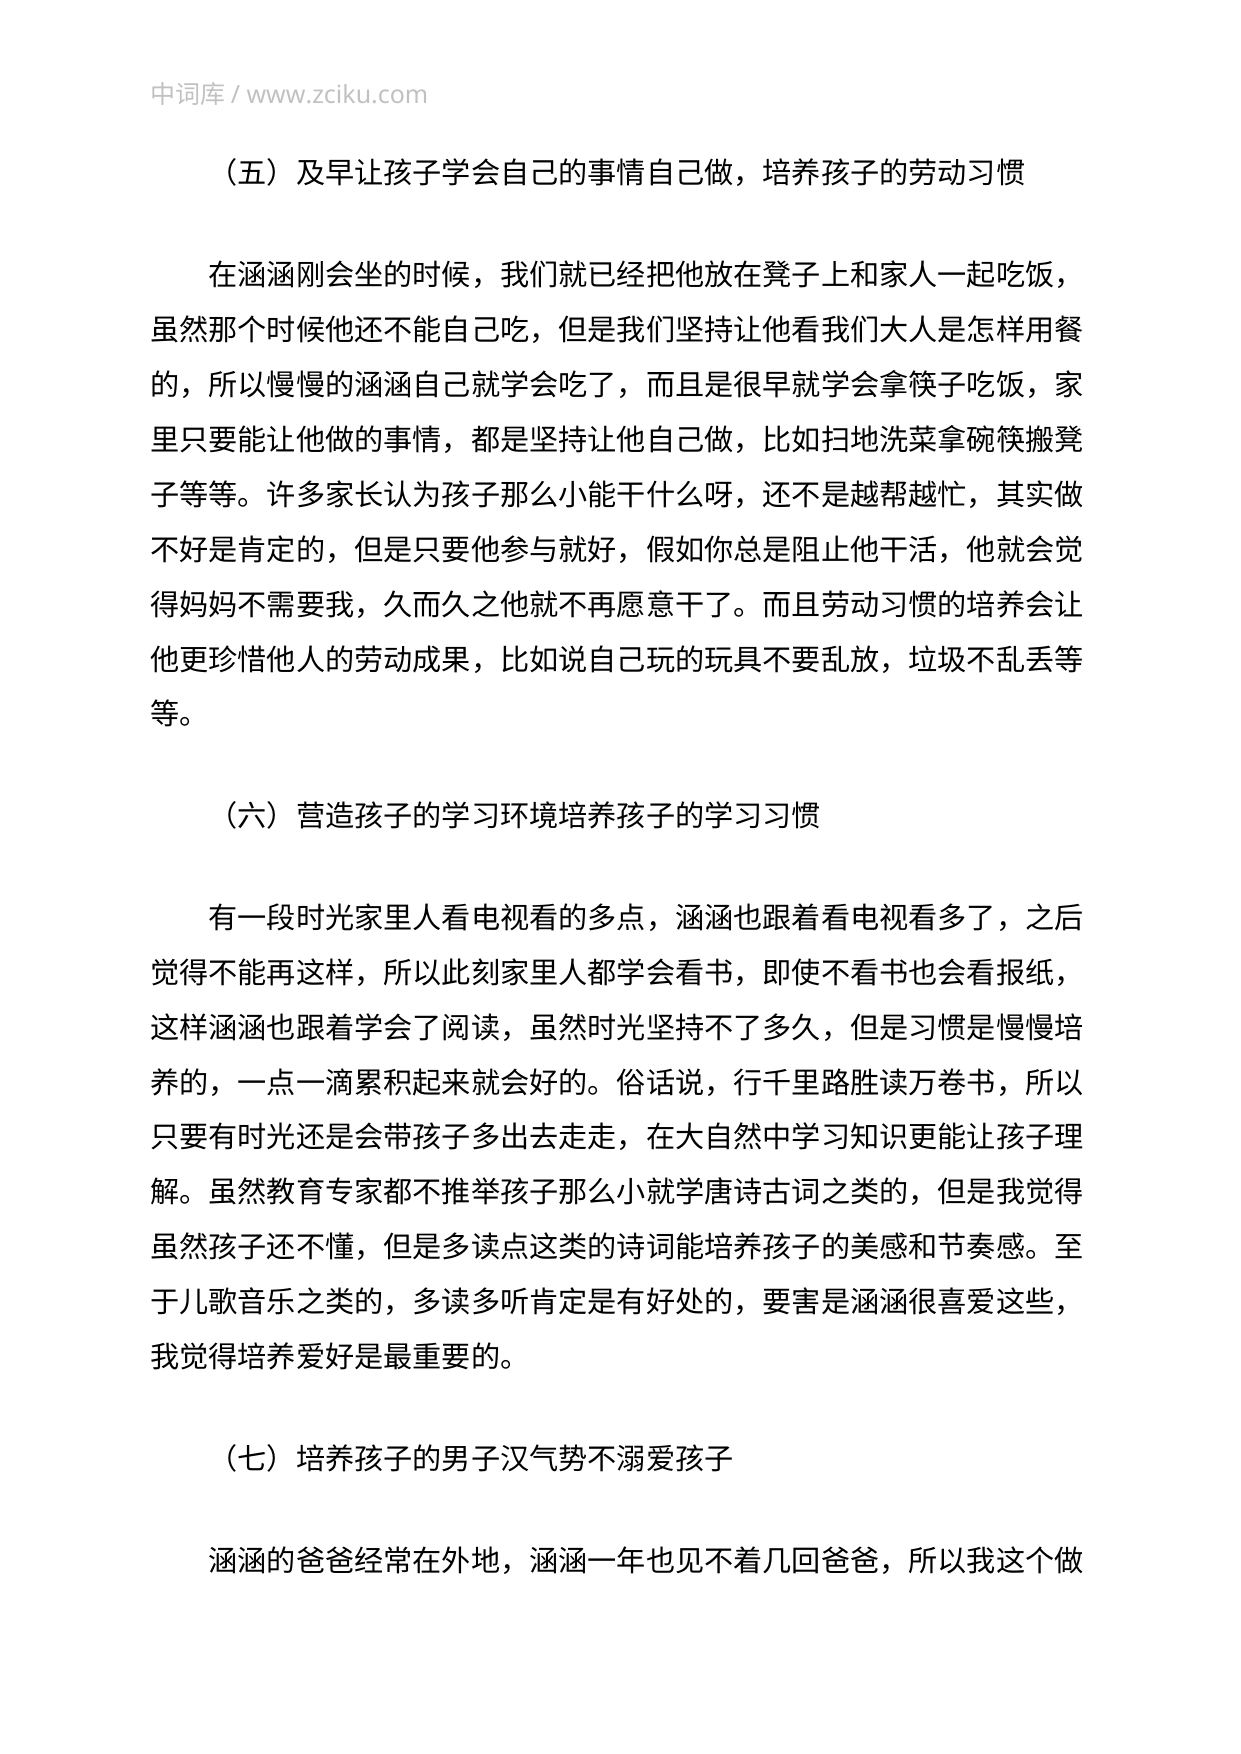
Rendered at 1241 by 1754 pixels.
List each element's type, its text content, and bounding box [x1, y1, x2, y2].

text （六）营造孩子的学习环境培养孩子的学习习惯 [150, 793, 1090, 835]
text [150, 1537, 1090, 1579]
text 在涵涵刚会坐的时候，我们就已经把他放在凳子上和家人一起吃饭，虽然那个时候他还不能自己吃，但是我们坚持让他看我们大人是怎样用餐的，所以慢慢的涵涵自己就学会吃了，而且是很早就学会拿筷子吃饭，家里只要能让他做的事情，都是坚持让他自己做，比如扫地洗菜拿碗筷搬凳子等等。许多家长认为孩子那么小能干什么呀，还不是越帮越忙，其实做不好是肯定的，但是只要他参与就好，假如你总是阻止他干活，他就会觉得妈妈不需要我，久而久之他就不再愿意干了。而且劳动习惯的培养会让他更珍惜他人的劳动成果，比如说自己玩的玩具不要乱放，垃圾不乱丢等等。 [150, 252, 1090, 733]
text （七）培养孩子的男子汉气势不溺爱孩子 [150, 1435, 1090, 1478]
text （五）及早让孩子学会自己的事情自己做，培养孩子的劳动习惯 [150, 150, 1090, 192]
text 有一段时光家里人看电视看的多点，涵涵也跟着看电视看多了，之后觉得不能再这样，所以此刻家里人都学会看书，即使不看书也会看报纸，这样涵涵也跟着学会了阅读，虽然时光坚持不了多久，但是习惯是慢慢培养的，一点一滴累积起来就会好的。俗话说，行千里路胜读万卷书，所以只要有时光还是会带孩子多出去走走，在大自然中学习知识更能让孩子理解。虽然教育专家都不推举孩子那么小就学唐诗古词之类的，但是我觉得虽然孩子还不懂，但是多读点这类的诗词能培养孩子的美感和节奏感。至于儿歌音乐之类的，多读多听肯定是有好处的，要害是涵涵很喜爱这些，我觉得培养爱好是最重要的。 [150, 894, 1090, 1376]
